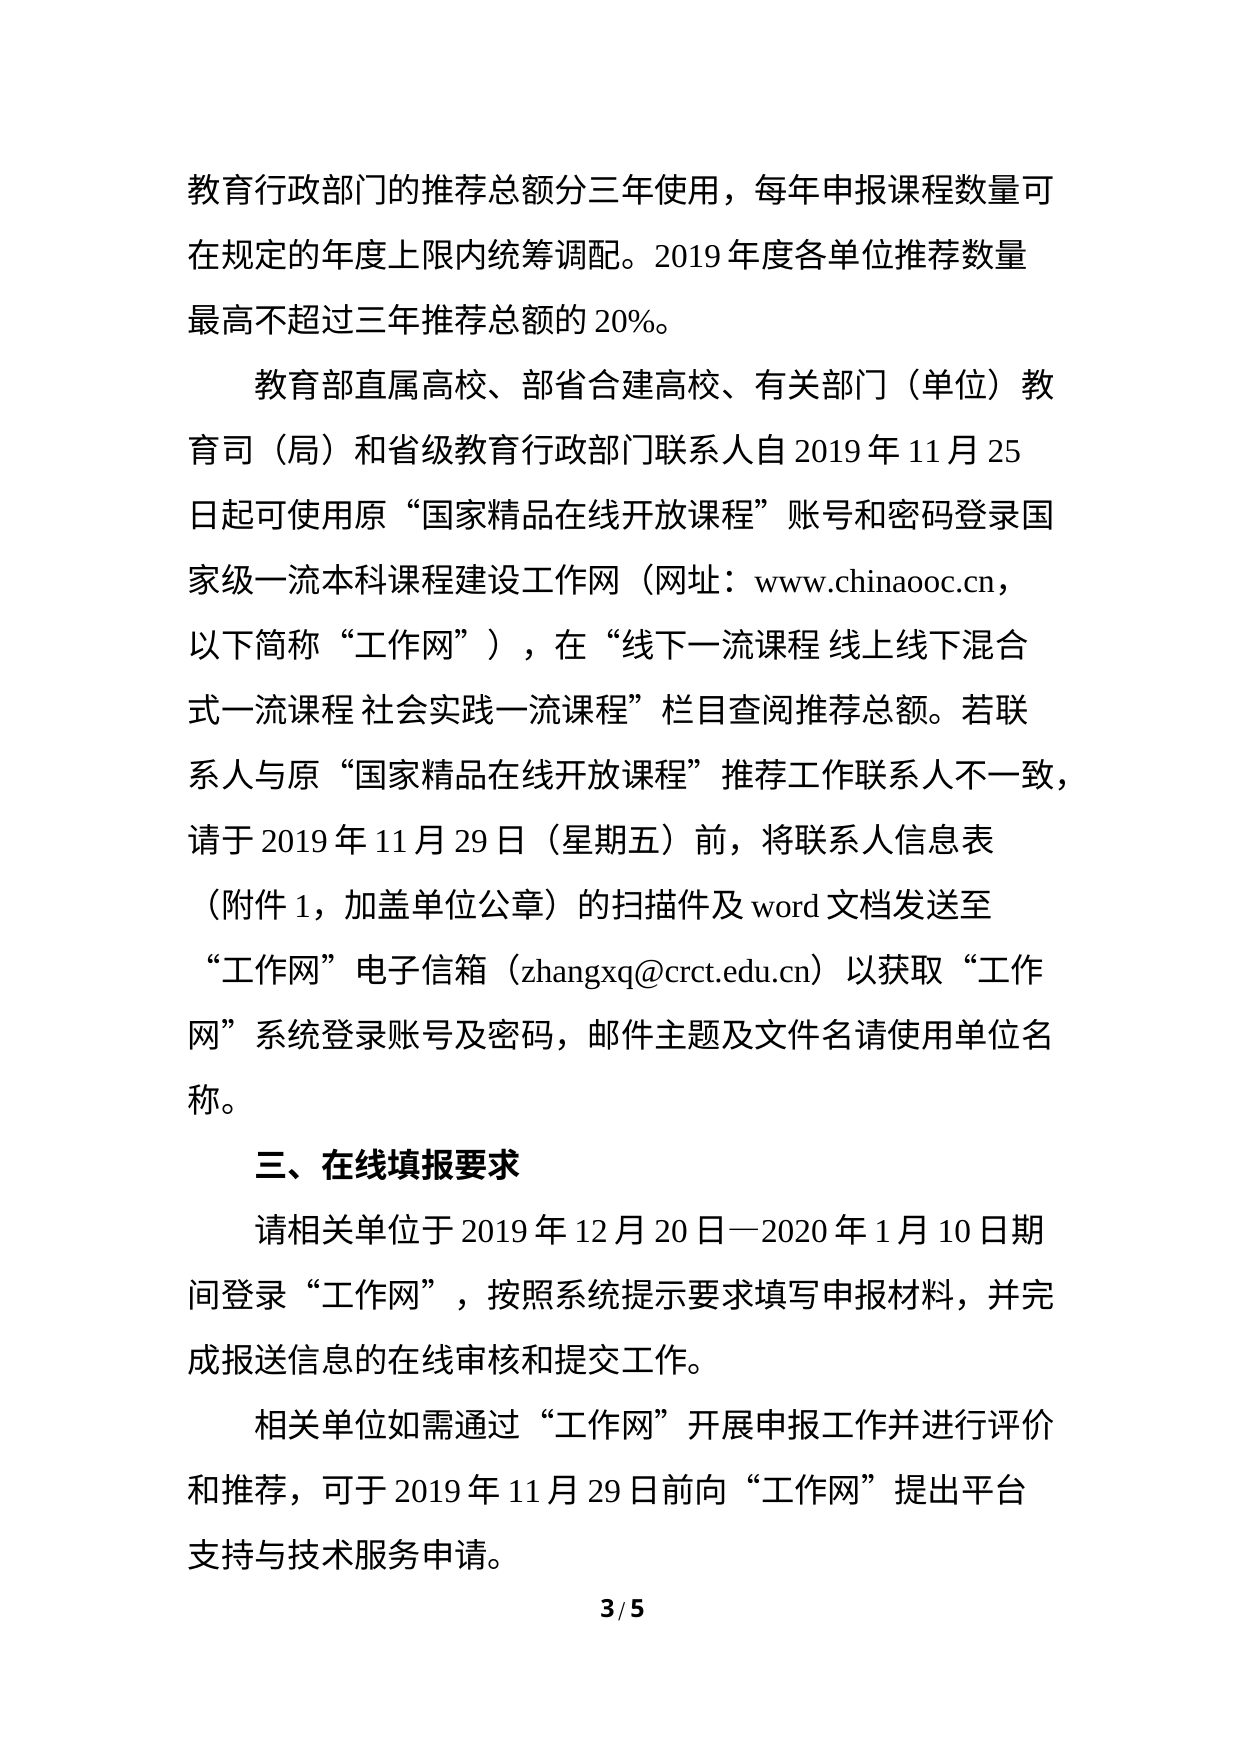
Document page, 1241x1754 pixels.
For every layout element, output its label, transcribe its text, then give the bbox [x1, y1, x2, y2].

text 三、在线填报要求 [187, 1131, 1059, 1196]
text 请相关单位于2019年12月20日—2020年1月10日期间登录“工作网”，按照系统提示要求填写申报材料，并完成报送信息的在线审核和提交工作。 [187, 1196, 1059, 1391]
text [187, 156, 1059, 351]
text 教育部直属高校、部省合建高校、有关部门（单位）教育司（局）和省级教育行政部门联系人自2019年11月25日起可使用原“国家精品在线开放课程”账号和密码登录国家级一流本科课程建设工作网（网址：www.chinaooc.cn，以下简称“工作网”），在“线下一流课程 线上线下混合式一流课程 社会实践一流课程”栏目查阅推荐总额。若联系人与原“国家精品在线开放课程”推荐工作联系人不一致，请于2019年11月29日（星期五）前，将联系人信息表（附件1，加盖单位公章）的扫描件及word文档发送至“工作网”电子信箱（zhangxq@crct.edu.cn）以获取“工作网”系统登录账号及密码，邮件主题及文件名请使用单位名称。 [187, 351, 1059, 1131]
text 相关单位如需通过“工作网”开展申报工作并进行评价和推荐，可于2019年11月29日前向“工作网”提出平台支持与技术服务申请。 [187, 1391, 1059, 1586]
